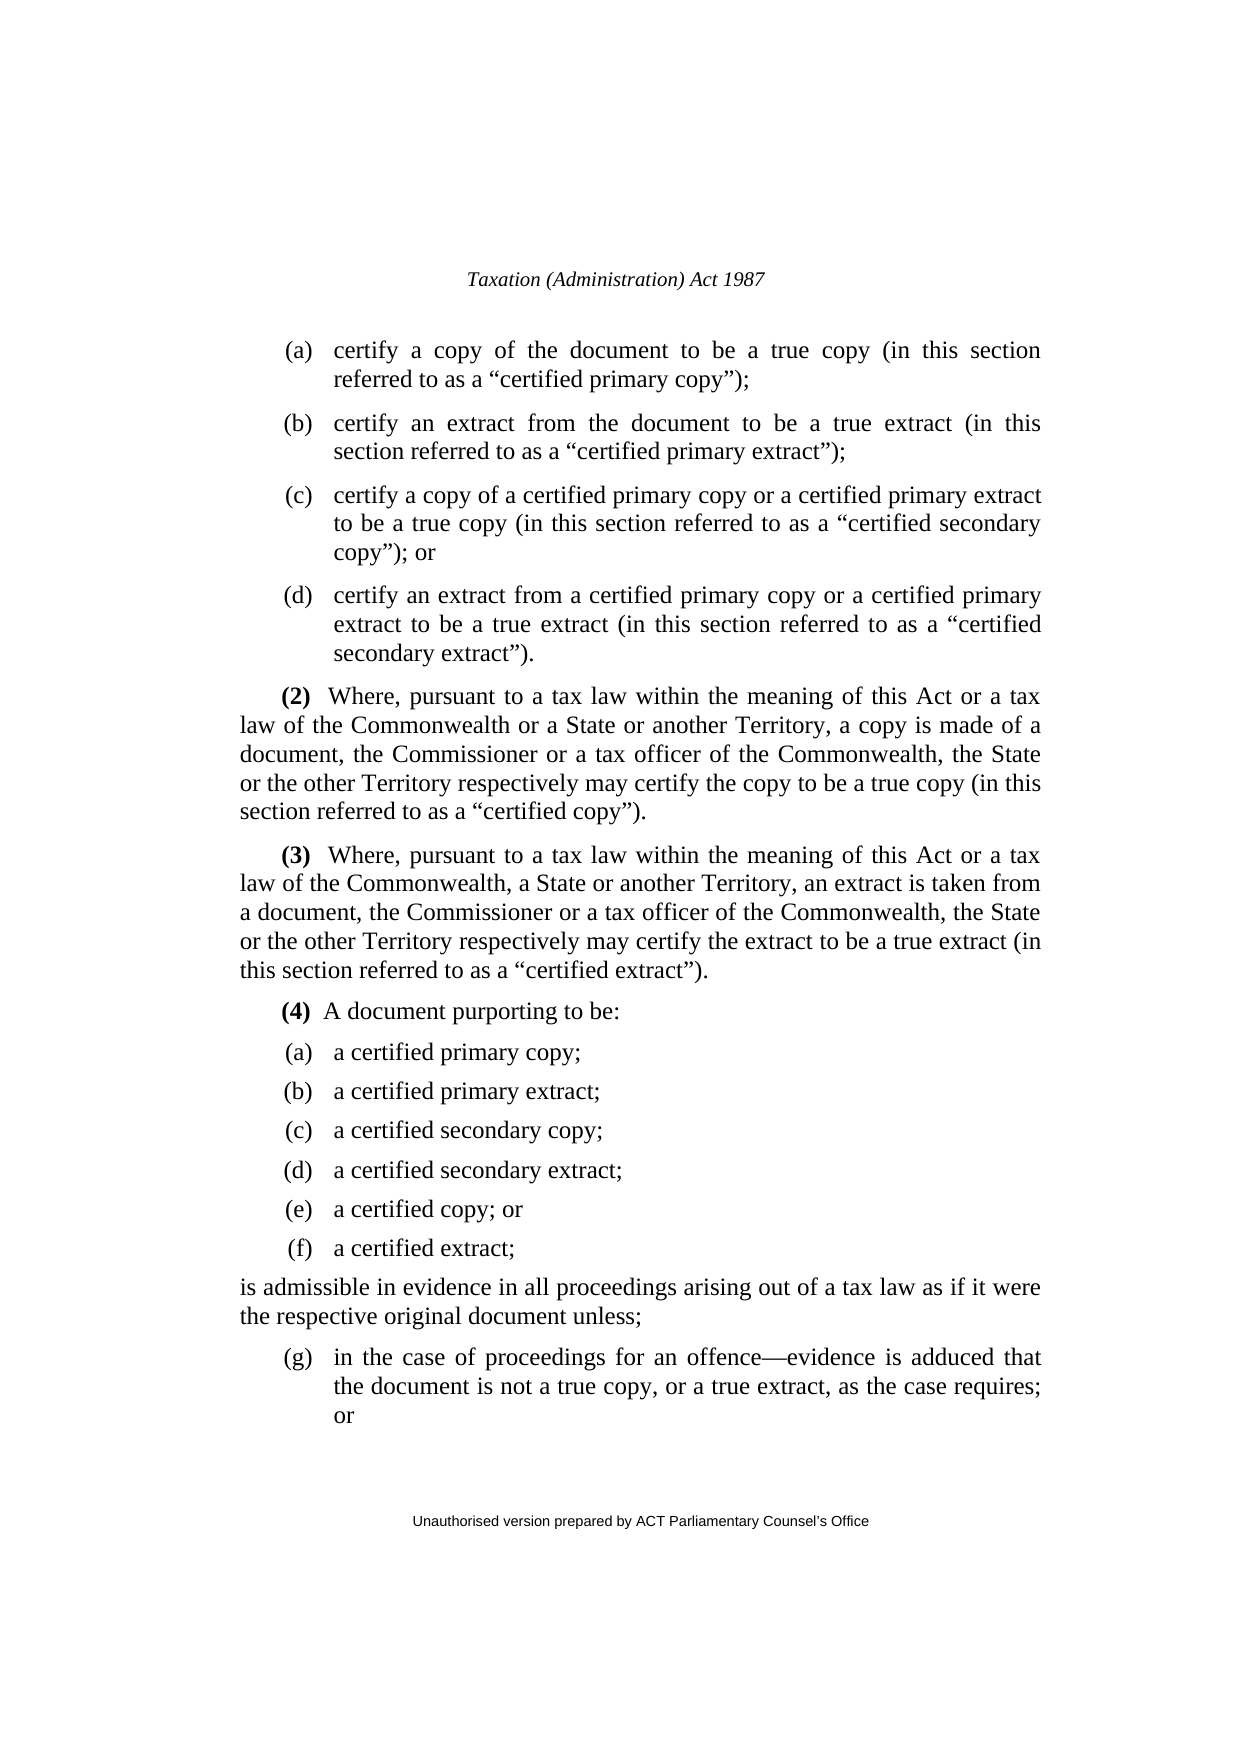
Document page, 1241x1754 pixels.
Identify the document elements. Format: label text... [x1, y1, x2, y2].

text (a) certify a copy of the document to be a true copy (in this section referred to as a “certified primary copy”); [239, 336, 1042, 393]
text (a) a certified primary copy; [239, 1037, 1042, 1066]
text (g) in the case of proceedings for an offence—evidence is adduced that the document is not a true copy, or a true extract, as the case requires; or [239, 1342, 1042, 1428]
text (c) certify a copy of a certified primary copy or a certified primary extract to be a true copy (in this section referred to as a “certified secondary copy”); or [239, 480, 1042, 566]
text (4) A document purporting to be: [239, 996, 1042, 1025]
text (f) a certified extract; [239, 1233, 1042, 1262]
text (b) certify an extract from the document to be a true extract (in this section referred to as a “certified primary extract”); [239, 408, 1042, 465]
text (d) a certified secondary extract; [239, 1155, 1042, 1183]
text (e) a certified copy; or [239, 1194, 1042, 1223]
text (c) a certified secondary copy; [239, 1116, 1042, 1144]
text (2) Where, pursuant to a tax law within the meaning of this Act or a tax law of the Commonwealth or a State or another Territory, a copy is made of a document, the Commissioner or a tax officer of the Commonwealth, the State or the other Territory respectively may certify the copy to be a true copy (in this section referred to as a “certified copy”). [239, 681, 1042, 825]
text (d) certify an extract from a certified primary copy or a certified primary extract to be a true extract (in this section referred to as a “certified secondary extract”). [239, 581, 1042, 667]
text (3) Where, pursuant to a tax law within the meaning of this Act or a tax law of the Commonwealth, a State or another Territory, an extract is taken from a document, the Commissioner or a tax officer of the Commonwealth, the State or the other Territory respectively may certify the extract to be a true extract (in this section referred to as a “certified extract”). [239, 840, 1042, 983]
text is admissible in evidence in all proceedings arising out of a tax law as if it were the respective original document unless; [239, 1272, 1042, 1330]
text (b) a certified primary extract; [239, 1076, 1042, 1105]
